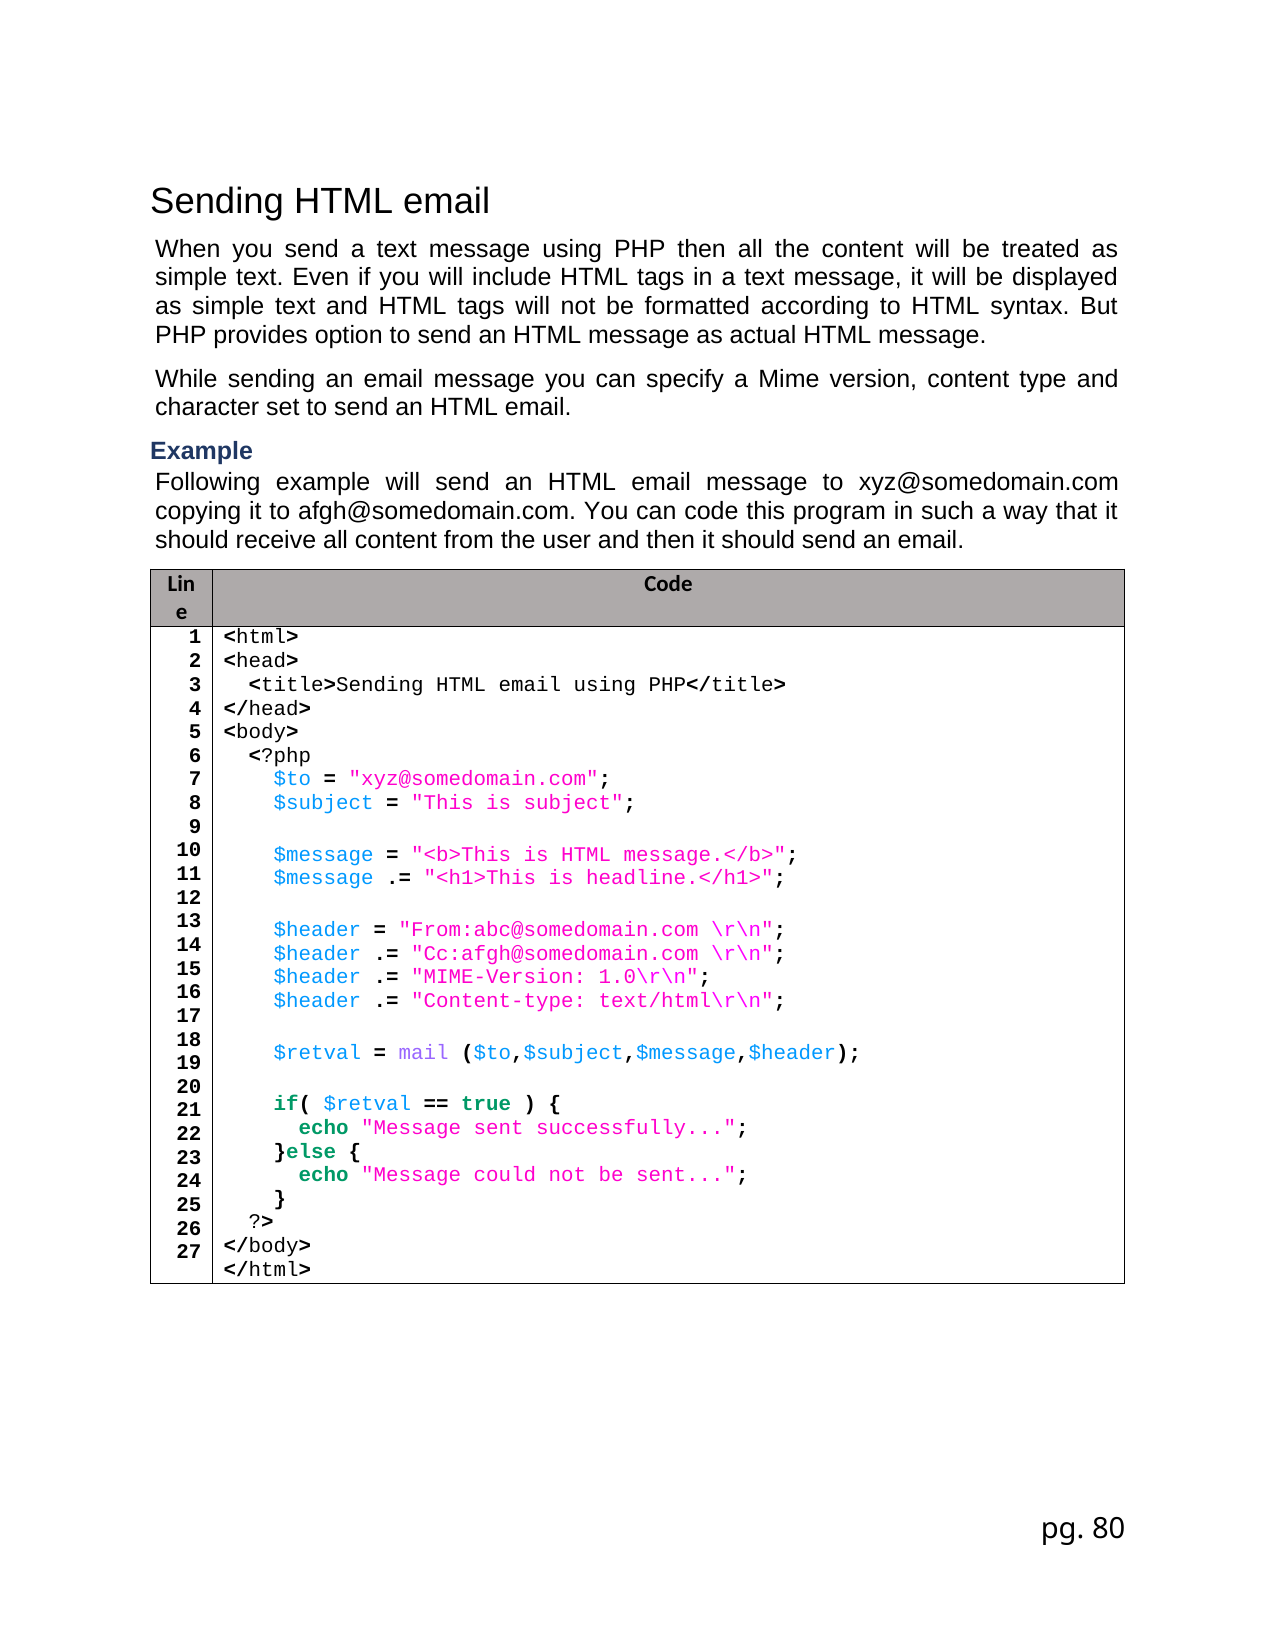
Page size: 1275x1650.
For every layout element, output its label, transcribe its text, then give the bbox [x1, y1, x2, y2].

text Following example will send an HTML email message to xyz@somedomain.com copying it to afgh@somedomain.com. You can code this program in such a way that it should receive all content from the user and then it should send an email. [155, 467, 1120, 553]
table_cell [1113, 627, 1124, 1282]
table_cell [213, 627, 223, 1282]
table_header Code [213, 570, 1124, 626]
text While sending an email message you can specify a Mime version, content type and character set to send an HTML email. [155, 364, 1120, 421]
table_header Line [151, 570, 212, 626]
subtitle Sending HTML email [150, 179, 1125, 221]
text When you send a text message using PHP then all the content will be treated as simple text. Even if you will include HTML tags in a text message, it will be displayed as simple text and HTML tags will not be formatted according to HTML syntax. But PHP provides option to send an HTML message as actual HTML message. [155, 234, 1120, 349]
subtitle Example [150, 436, 1125, 465]
table_cell 1 2 3 4 5 6 7 8 9 10 11 12 13 14 15 16 17 18 19 20 21 22 23 24 25 26 27 [151, 627, 212, 1282]
